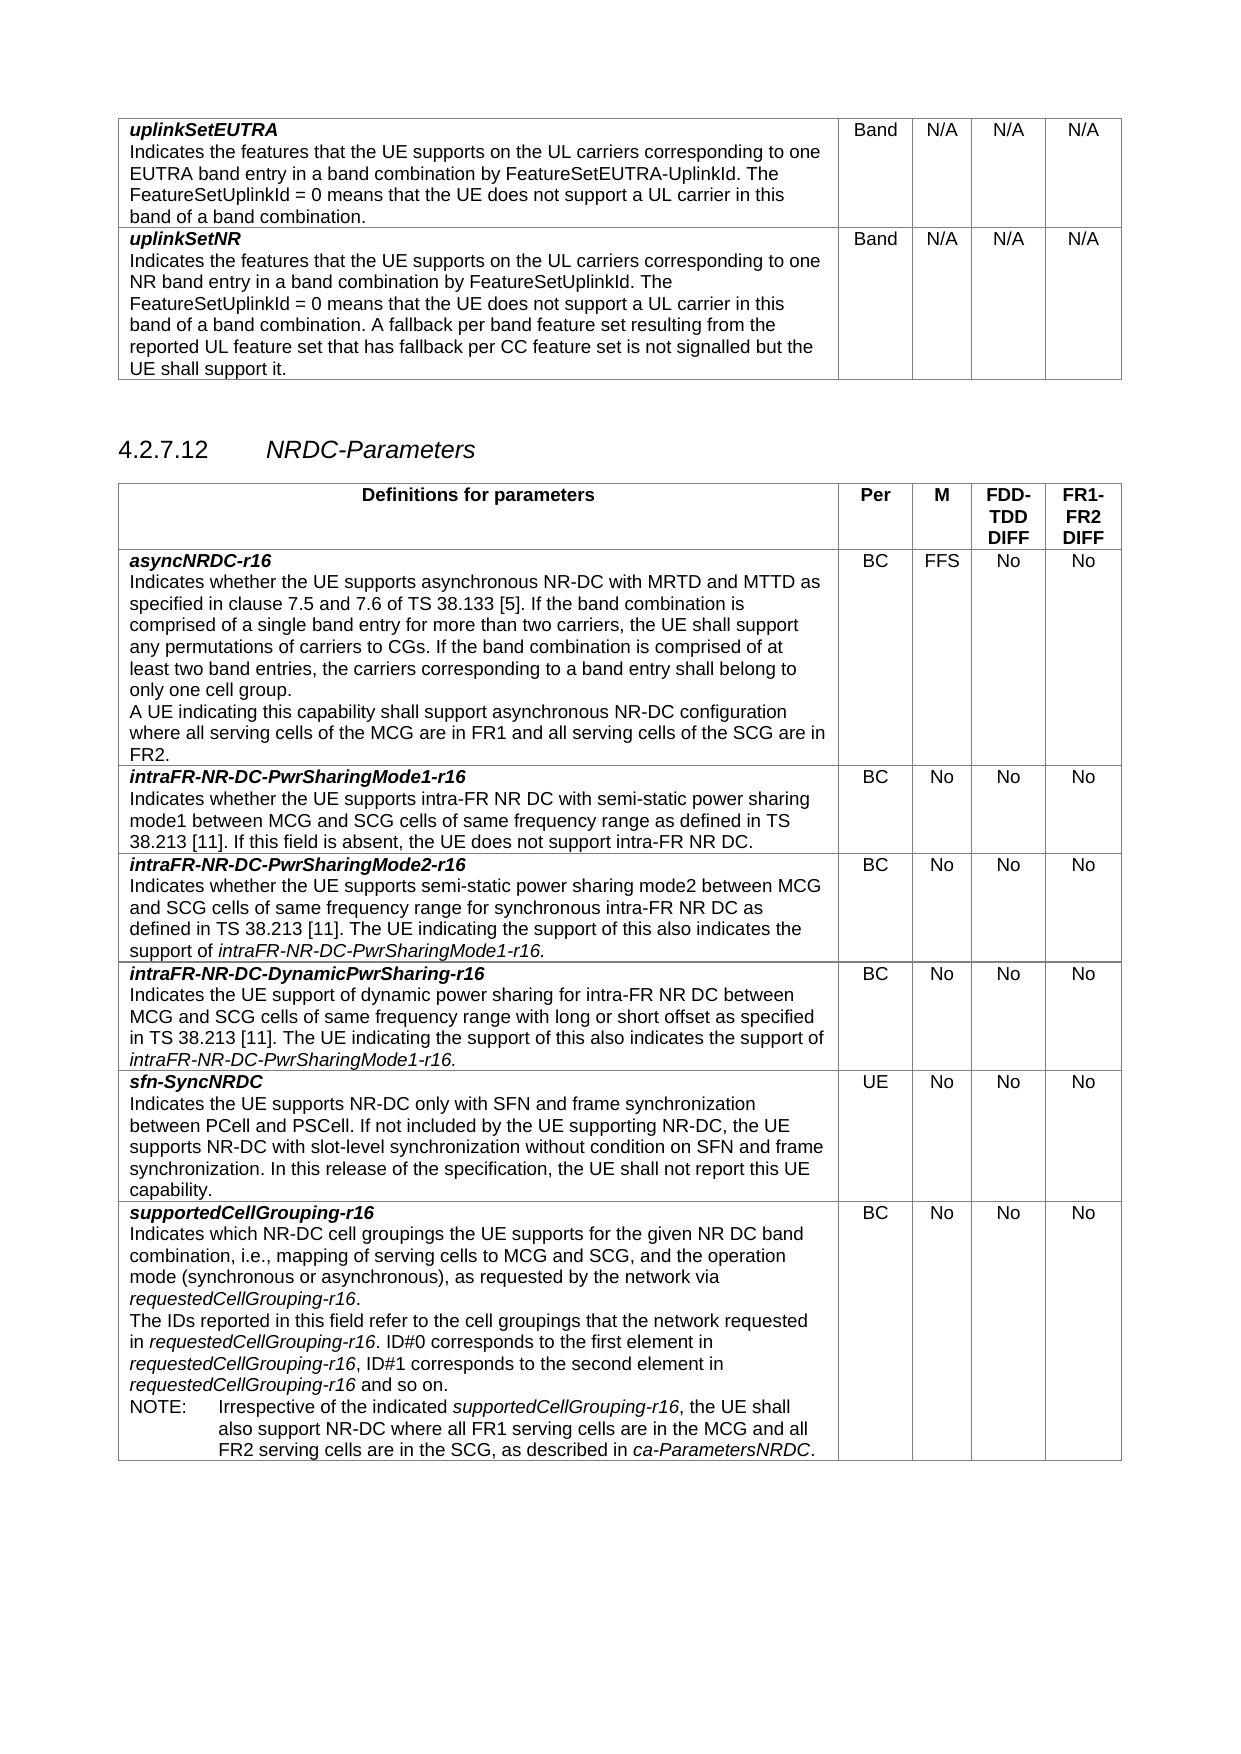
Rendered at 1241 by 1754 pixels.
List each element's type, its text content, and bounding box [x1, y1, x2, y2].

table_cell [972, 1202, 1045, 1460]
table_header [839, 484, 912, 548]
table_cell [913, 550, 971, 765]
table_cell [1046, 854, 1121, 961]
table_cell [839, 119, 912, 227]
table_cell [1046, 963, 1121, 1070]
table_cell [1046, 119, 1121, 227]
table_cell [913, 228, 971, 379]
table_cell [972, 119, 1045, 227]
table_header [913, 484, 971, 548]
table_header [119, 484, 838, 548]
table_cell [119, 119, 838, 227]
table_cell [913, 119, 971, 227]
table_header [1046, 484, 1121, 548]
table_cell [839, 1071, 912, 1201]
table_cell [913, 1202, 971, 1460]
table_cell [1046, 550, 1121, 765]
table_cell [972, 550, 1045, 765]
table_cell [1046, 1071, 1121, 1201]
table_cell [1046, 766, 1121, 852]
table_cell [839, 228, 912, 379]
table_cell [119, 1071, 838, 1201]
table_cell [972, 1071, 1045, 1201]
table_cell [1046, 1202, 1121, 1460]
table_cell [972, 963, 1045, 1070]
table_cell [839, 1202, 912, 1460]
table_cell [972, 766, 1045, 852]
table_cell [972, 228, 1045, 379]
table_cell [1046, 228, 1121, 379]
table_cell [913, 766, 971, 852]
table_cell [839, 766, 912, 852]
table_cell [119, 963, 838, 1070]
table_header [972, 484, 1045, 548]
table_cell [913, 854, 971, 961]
subtitle 4.2.7.12 NRDC-Parameters [118, 435, 1122, 464]
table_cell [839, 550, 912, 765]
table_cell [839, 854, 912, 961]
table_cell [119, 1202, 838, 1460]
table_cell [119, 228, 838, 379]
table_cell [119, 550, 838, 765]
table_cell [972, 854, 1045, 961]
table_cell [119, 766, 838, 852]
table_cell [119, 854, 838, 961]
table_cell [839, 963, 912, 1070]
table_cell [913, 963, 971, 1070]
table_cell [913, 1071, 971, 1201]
